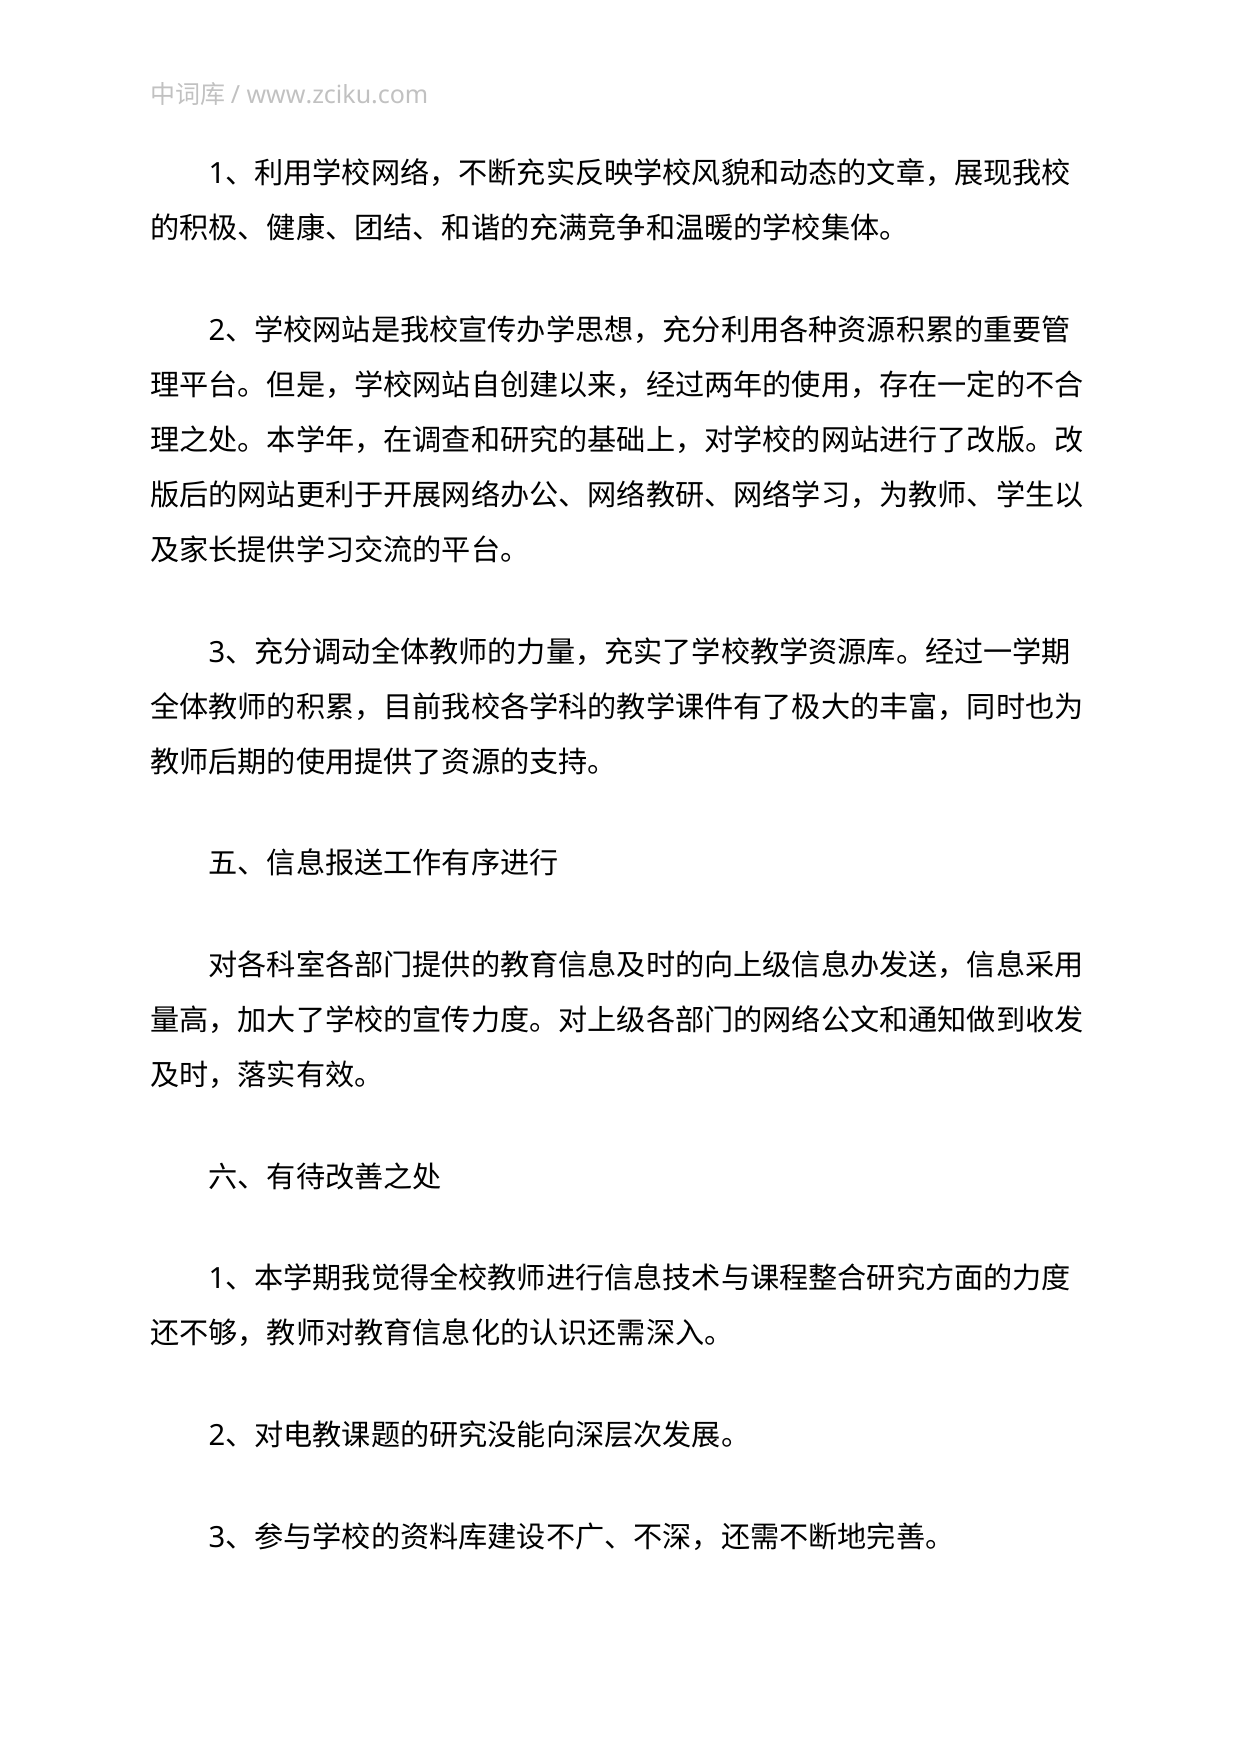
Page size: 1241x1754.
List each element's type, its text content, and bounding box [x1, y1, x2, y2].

text 1、本学期我觉得全校教师进行信息技术与课程整合研究方面的力度还不够，教师对教育信息化的认识还需深入。 [150, 1255, 1090, 1352]
text 1、利用学校网络，不断充实反映学校风貌和动态的文章，展现我校的积极、健康、团结、和谐的充满竞争和温暖的学校集体。 [150, 150, 1090, 247]
text 3、参与学校的资料库建设不广、不深，还需不断地完善。 [150, 1514, 1090, 1556]
text 3、充分调动全体教师的力量，充实了学校教学资源库。经过一学期全体教师的积累，目前我校各学科的教学课件有了极大的丰富，同时也为教师后期的使用提供了资源的支持。 [150, 628, 1090, 780]
text 五、信息报送工作有序进行 [150, 840, 1090, 882]
text 对各科室各部门提供的教育信息及时的向上级信息办发送，信息采用量高，加大了学校的宣传力度。对上级各部门的网络公文和通知做到收发及时，落实有效。 [150, 942, 1090, 1094]
text 六、有待改善之处 [150, 1153, 1090, 1196]
text 2、对电教课题的研究没能向深层次发展。 [150, 1412, 1090, 1454]
text 2、学校网站是我校宣传办学思想，充分利用各种资源积累的重要管理平台。但是，学校网站自创建以来，经过两年的使用，存在一定的不合理之处。本学年，在调查和研究的基础上，对学校的网站进行了改版。改版后的网站更利于开展网络办公、网络教研、网络学习，为教师、学生以及家长提供学习交流的平台。 [150, 307, 1090, 569]
